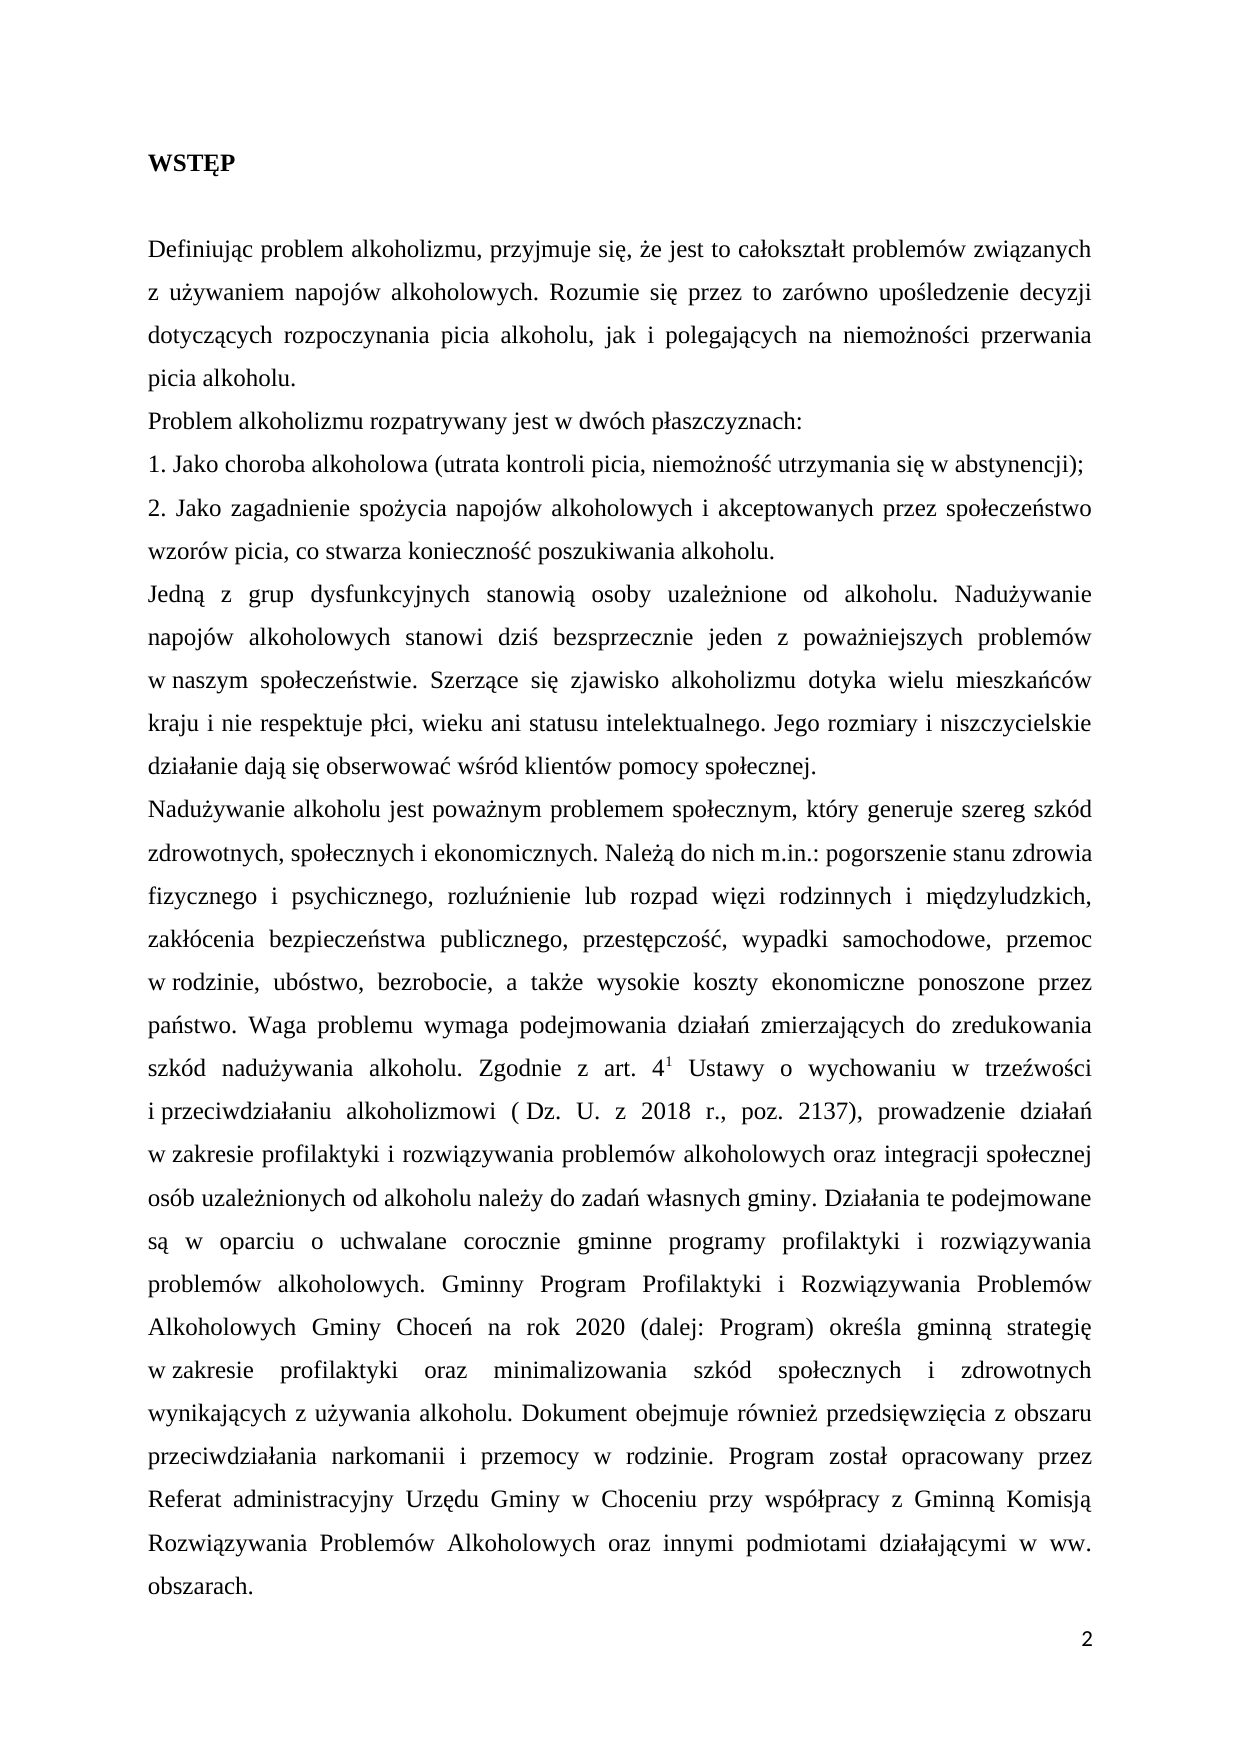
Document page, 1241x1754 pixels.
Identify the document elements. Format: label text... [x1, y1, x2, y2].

text Problem alkoholizmu rozpatrywany jest w dwóch płaszczyznach: [148, 406, 1093, 435]
text 1. Jako choroba alkoholowa (utrata kontroli picia, niemożność utrzymania się w abstynencji); [148, 449, 1093, 478]
text 2. Jako zagadnienie spożycia napojów alkoholowych i akceptowanych przez społeczeństwo wzorów picia, co stwarza konieczność poszukiwania alkoholu. [148, 493, 1093, 564]
text Definiując problem alkoholizmu, przyjmuje się, że jest to całokształt problemów związanych z używaniem napojów alkoholowych. Rozumie się przez to zarówno upośledzenie decyzji dotyczących rozpoczynania picia alkoholu, jak i polegających na niemożności przerwania picia alkoholu. [148, 234, 1093, 392]
text Nadużywanie alkoholu jest poważnym problemem społecznym, który generuje szereg szkód zdrowotnych, społecznych i ekonomicznych. Należą do nich m.in.: pogorszenie stanu zdrowia fizycznego i psychicznego, rozluźnienie lub rozpad więzi rodzinnych i międzyludzkich, zakłócenia bezpieczeństwa publicznego, przestępczość, wypadki samochodowe, przemoc w rodzinie, ubóstwo, bezrobocie, a także wysokie koszty ekonomiczne ponoszone przez państwo. Waga problemu wymaga podejmowania działań zmierzających do zredukowania szkód nadużywania alkoholu. Zgodnie z art. 41 Ustawy o wychowaniu w trzeźwości i przeciwdziałaniu alkoholizmowi ( Dz. U. z 2018 r., poz. 2137), prowadzenie działań w zakresie profilaktyki i rozwiązywania problemów alkoholowych oraz integracji społecznej osób uzależnionych od alkoholu należy do zadań własnych gminy. Działania te podejmowane są w oparciu o uchwalane corocznie gminne programy profilaktyki i rozwiązywania problemów alkoholowych. Gminny Program Profilaktyki i Rozwiązywania Problemów Alkoholowych Gminy Choceń na rok 2020 (dalej: Program) określa gminną strategię w zakresie profilaktyki oraz minimalizowania szkód społecznych i zdrowotnych wynikających z używania alkoholu. Dokument obejmuje również przedsięwzięcia z obszaru przeciwdziałania narkomanii i przemocy w rodzinie. Program został opracowany przez Referat administracyjny Urzędu Gminy w Choceniu przy współpracy z Gminną Komisją Rozwiązywania Problemów Alkoholowych oraz innymi podmiotami działającymi w ww. obszarach. [148, 794, 1093, 1599]
text Jedną z grup dysfunkcyjnych stanowią osoby uzależnione od alkoholu. Nadużywanie napojów alkoholowych stanowi dziś bezsprzecznie jeden z poważniejszych problemów w naszym społeczeństwie. Szerzące się zjawisko alkoholizmu dotyka wielu mieszkańców kraju i nie respektuje płci, wieku ani statusu intelektualnego. Jego rozmiary i niszczycielskie działanie dają się obserwować wśród klientów pomocy społecznej. [148, 579, 1093, 780]
text WSTĘP [148, 148, 1093, 176]
